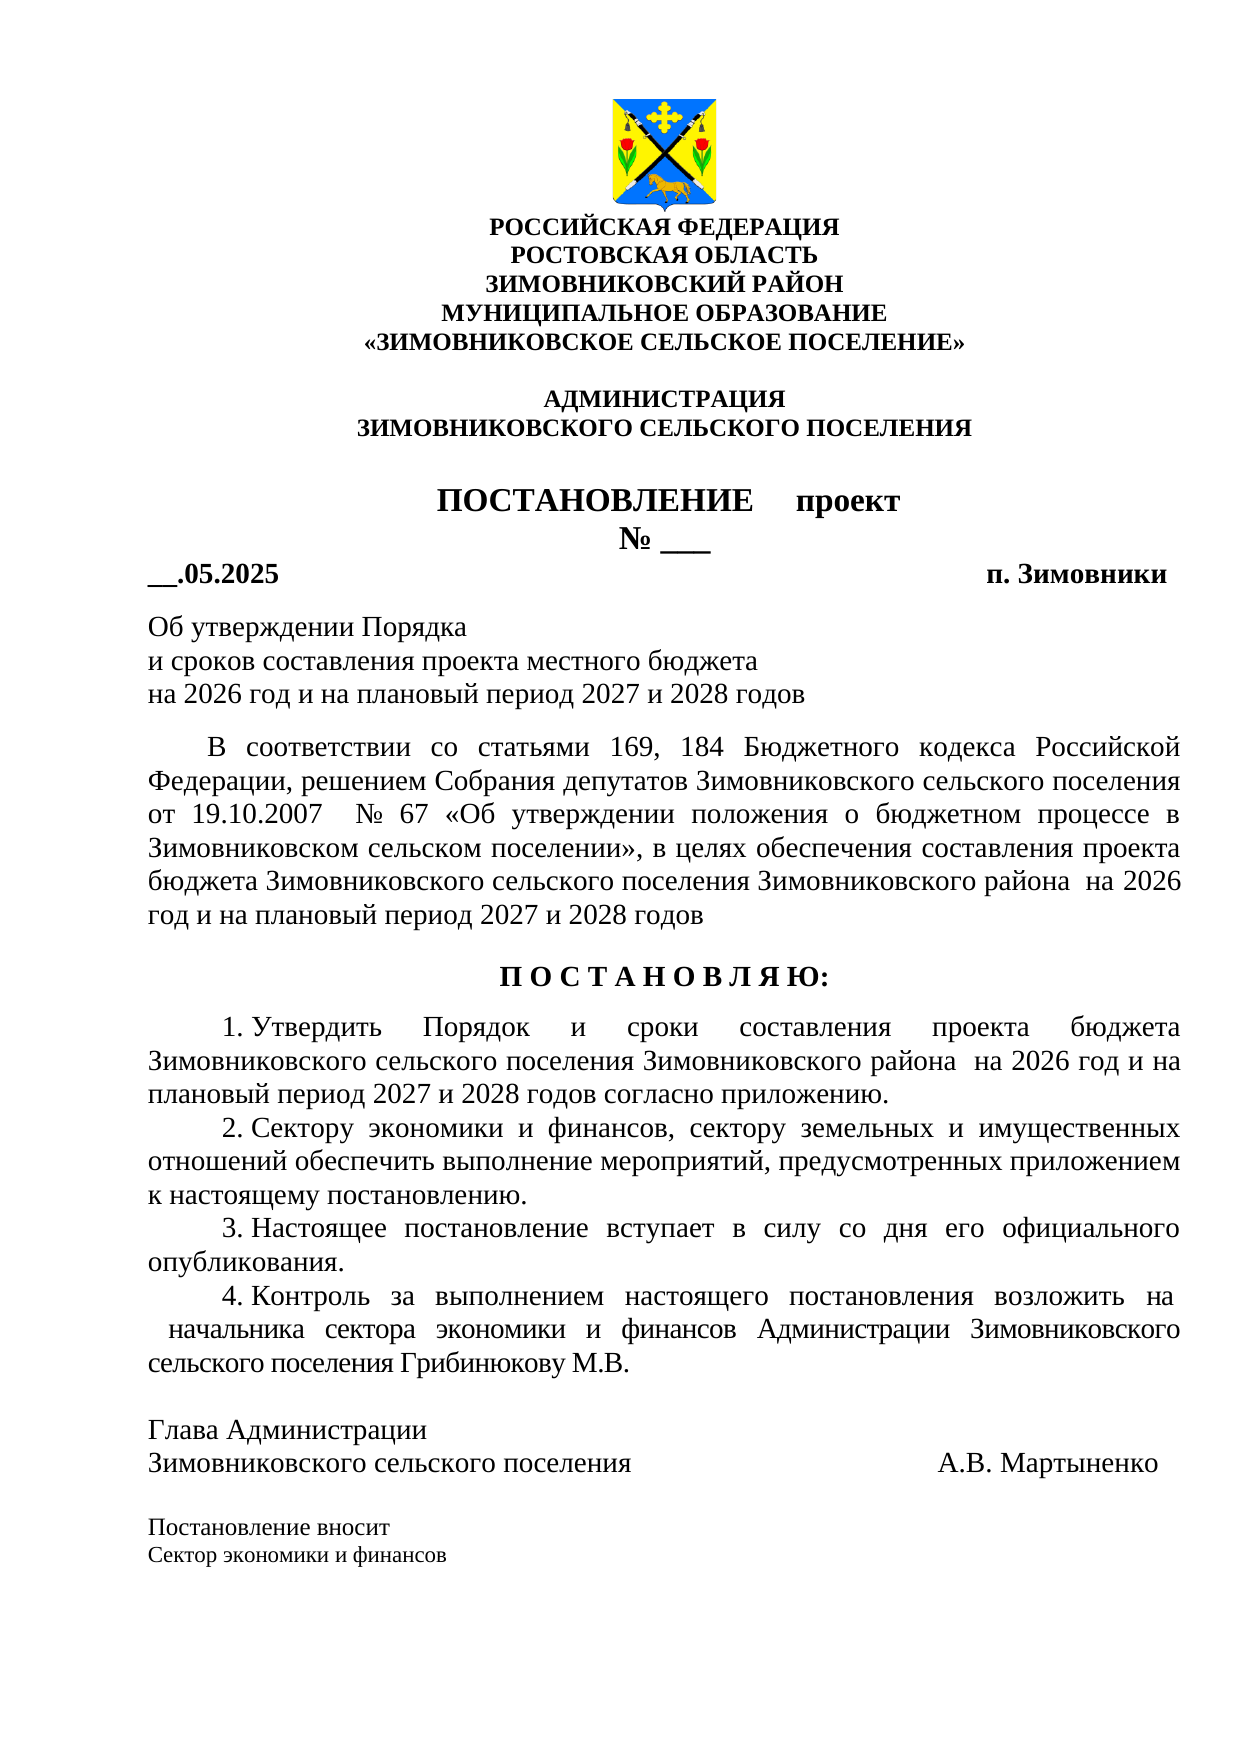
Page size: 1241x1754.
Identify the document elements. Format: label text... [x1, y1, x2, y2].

text РОСТОВСКАЯ ОБЛАСТЬ [148, 240, 1181, 269]
text ЗИМОВНИКОВСКИЙ РАЙОН [148, 269, 1181, 298]
text 1. Утвердить Порядок и сроки составления проекта бюджета Зимовниковского сельского поселения Зимовниковского района на 2026 год и на плановый период 2027 и 2028 годов согласно приложению. [148, 1009, 1181, 1110]
text на 2026 год и на плановый период 2027 и 2028 годов [148, 676, 1181, 710]
text В соответствии со статьями 169, 184 Бюджетного кодекса Российской Федерации, решением Собрания депутатов Зимовниковского сельского поселения от 19.10.2007 № 67 «Об утверждении положения о бюджетном процессе в Зимовниковском сельском поселении», в целях обеспечения составления проекта бюджета Зимовниковского сельского поселения Зимовниковского района на 2026 год и на плановый период 2027 и 2028 годов [148, 729, 1181, 930]
text __.05.2025 п. Зимовники [148, 557, 1181, 590]
picture [612, 99, 717, 212]
text «ЗИМОВНИКОВСКОЕ СЕЛЬСКОЕ ПОСЕЛЕНИЕ» [148, 327, 1181, 355]
text ПОСТАНОВЛЕНИЕ проект [148, 480, 1181, 518]
text АДМИНИСТРАЦИЯ [148, 384, 1181, 413]
text Постановление вносит [148, 1512, 1181, 1541]
text и сроков составления проекта местного бюджета [148, 643, 1181, 676]
text 4. Контроль за выполнением настоящего постановления возложить на начальника сектора экономики и финансов Администрации Зимовниковского сельского поселения Грибинюкову М.В. [148, 1278, 1181, 1378]
text Зимовниковского сельского поселения А.В. Мартыненко [148, 1445, 1181, 1479]
text ЗИМОВНИКОВСКОГО СЕЛЬСКОГО ПОСЕЛЕНИЯ [148, 413, 1181, 442]
text 2. Сектору экономики и финансов, сектору земельных и имущественных отношений обеспечить выполнение мероприятий, предусмотренных приложением к настоящему постановлению. [148, 1110, 1181, 1211]
text П О С Т А Н О В Л Я Ю: [148, 959, 1181, 993]
text № ___ [148, 518, 1181, 557]
text Глава Администрации [148, 1412, 1181, 1445]
text 3. Настоящее постановление вступает в силу со дня его официального опубликования. [148, 1211, 1181, 1278]
text Об утверждении Порядка [148, 609, 1181, 643]
text РОССИЙСКАЯ ФЕДЕРАЦИЯ [148, 212, 1181, 240]
text МУНИЦИПАЛЬНОЕ ОБРАЗОВАНИЕ [148, 298, 1181, 327]
text Сектор экономики и финансов [148, 1541, 1181, 1568]
